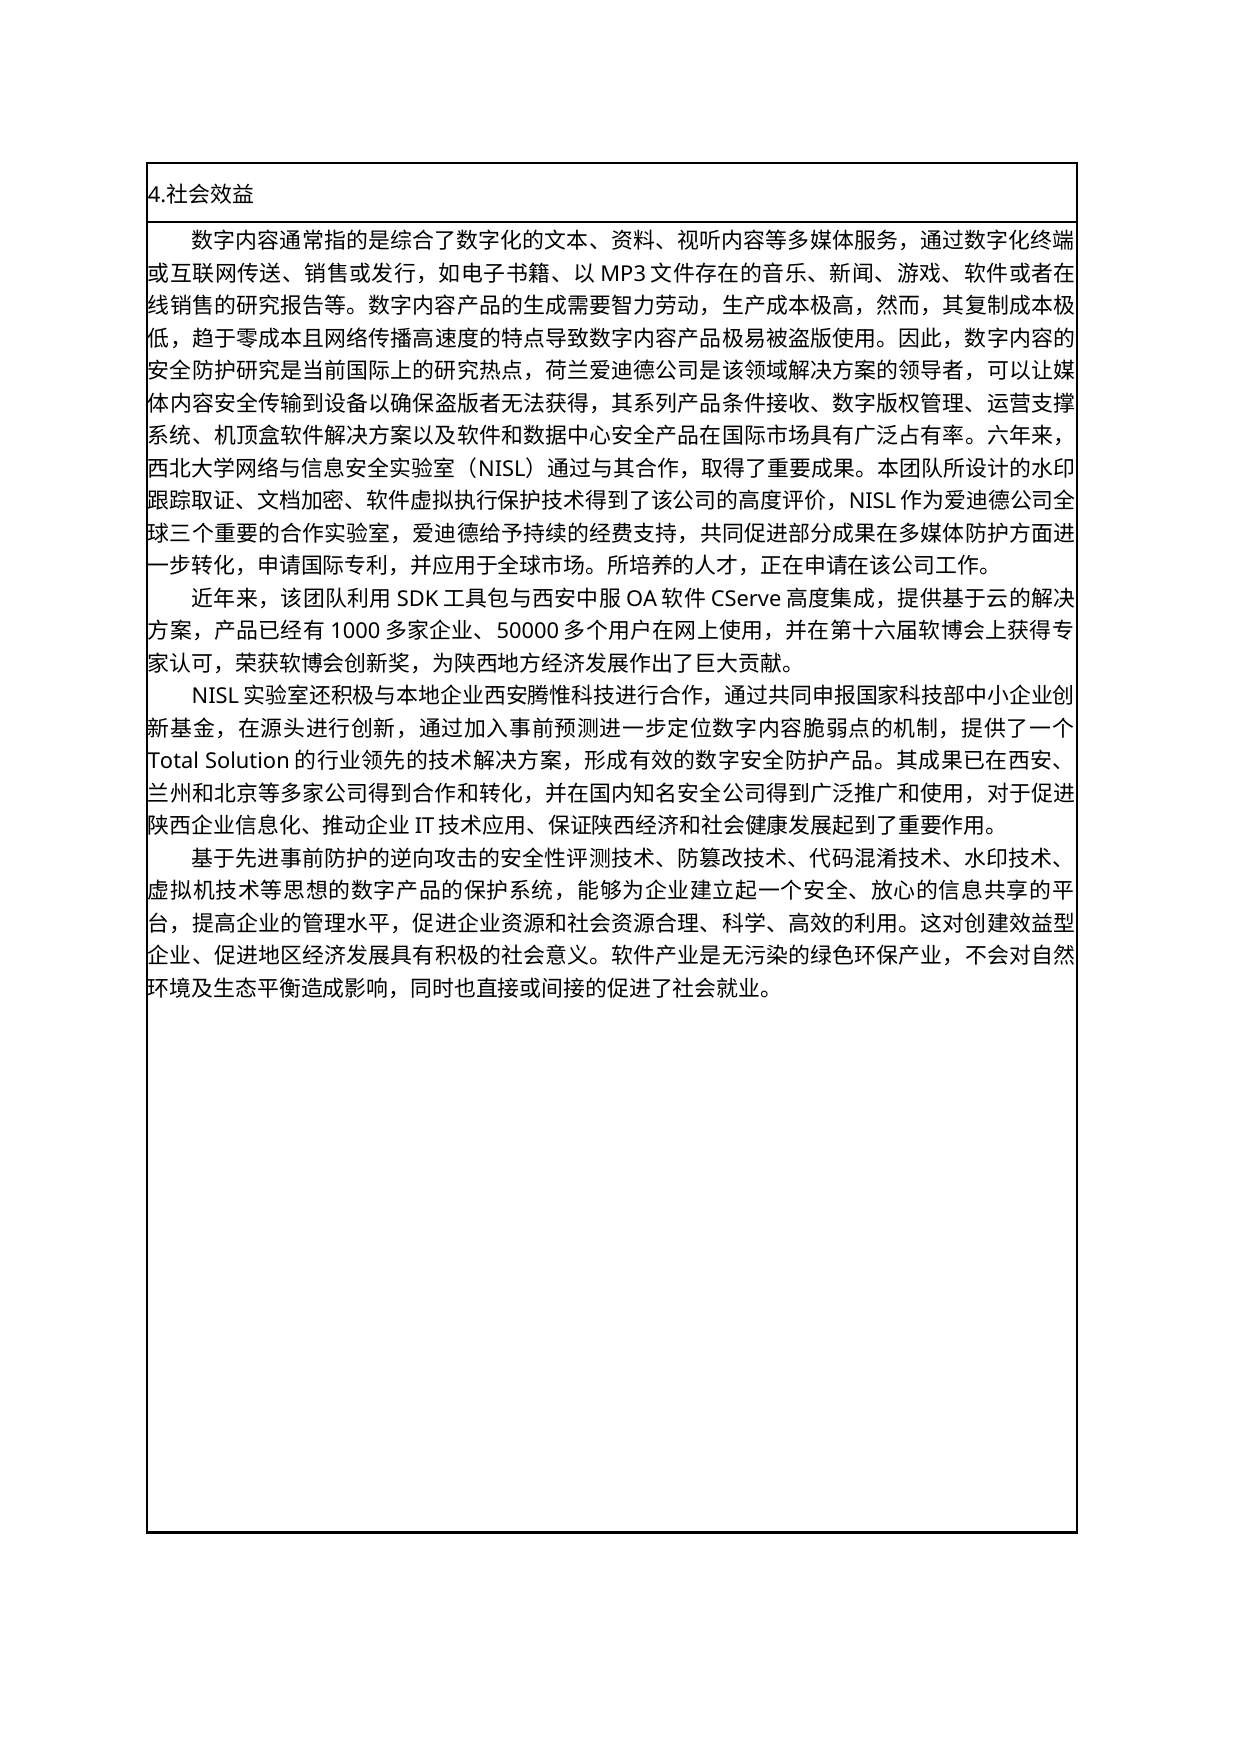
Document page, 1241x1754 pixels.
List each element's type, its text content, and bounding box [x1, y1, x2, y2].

table_cell 数字内容通常指的是综合了数字化的文本、资料、视听内容等多媒体服务，通过数字化终端或互联网传送、销售或发行，如电子书籍、以MP3文件存在的音乐、新闻、游戏、软件或者在线销售的研究报告等。数字内容产品的生成需要智力劳动，生产成本极高，然而，其复制成本极低，趋于零成本且网络传播高速度的特点导致数字内容产品极易被盗版使用。因此，数字内容的安全防护研究是当前国际上的研究热点，荷兰爱迪德公司是该领域解决方案的领导者，可以让媒体内容安全传输到设备以确保盗版者无法获得，其系列产品条件接收、数字版权管理、运营支撑系统、机顶盒软件解决方案以及软件和数据中心安全产品在国际市场具有广泛占有率。六年来，西北大学网络与信息安全实验室（NISL）通过与其合作，取得了重要成果。本团队所设计的水印跟踪取证、文档加密、软件虚拟执行保护技术得到了该公司的高度评价，NISL作为爱迪德公司全球三个重要的合作实验室，爱迪德给予持续的经费支持，共同促进部分成果在多媒体防护方面进一步转化，申请国际专利，并应用于全球市场。所培养的人才，正在申请在该公司工作。 近年来，该团队利用SDK工具包与西安中服OA软件CServe高度集成，提供基于云的解决方案，产品已经有1000多家企业、50000多个用户在网上使用，并在第十六届软博会上获得专家认可，荣获软博会创新奖，为陕西地方经济发展作出了巨大贡献。 NISL实验室还积极与本地企业西安腾惟科技进行合作，通过共同申报国家科技部中小企业创新基金，在源头进行创新，通过加入事前预测进一步定位数字内容脆弱点的机制，提供了一个Total Solution的行业领先的技术解决方案，形成有效的数字安全防护产品。其成果已在西安、兰州和北京等多家公司得到合作和转化，并在国内知名安全公司得到广泛推广和使用，对于促进陕西企业信息化、推动企业IT技术应用、保证陕西经济和社会健康发展起到了重要作用。 基于先进事前防护的逆向攻击的安全性评测技术、防篡改技术、代码混淆技术、水印技术、虚拟机技术等思想的数字产品的保护系统，能够为企业建立起一个安全、放心的信息共享的平台，提高企业的管理水平，促进企业资源和社会资源合理、科学、高效的利用。这对创建效益型企业、促进地区经济发展具有积极的社会意义。软件产业是无污染的绿色环保产业，不会对自然环境及生态平衡造成影响，同时也直接或间接的促进了社会就业。 [148, 223, 1076, 1531]
table_header 4.社会效益 [148, 164, 1076, 221]
